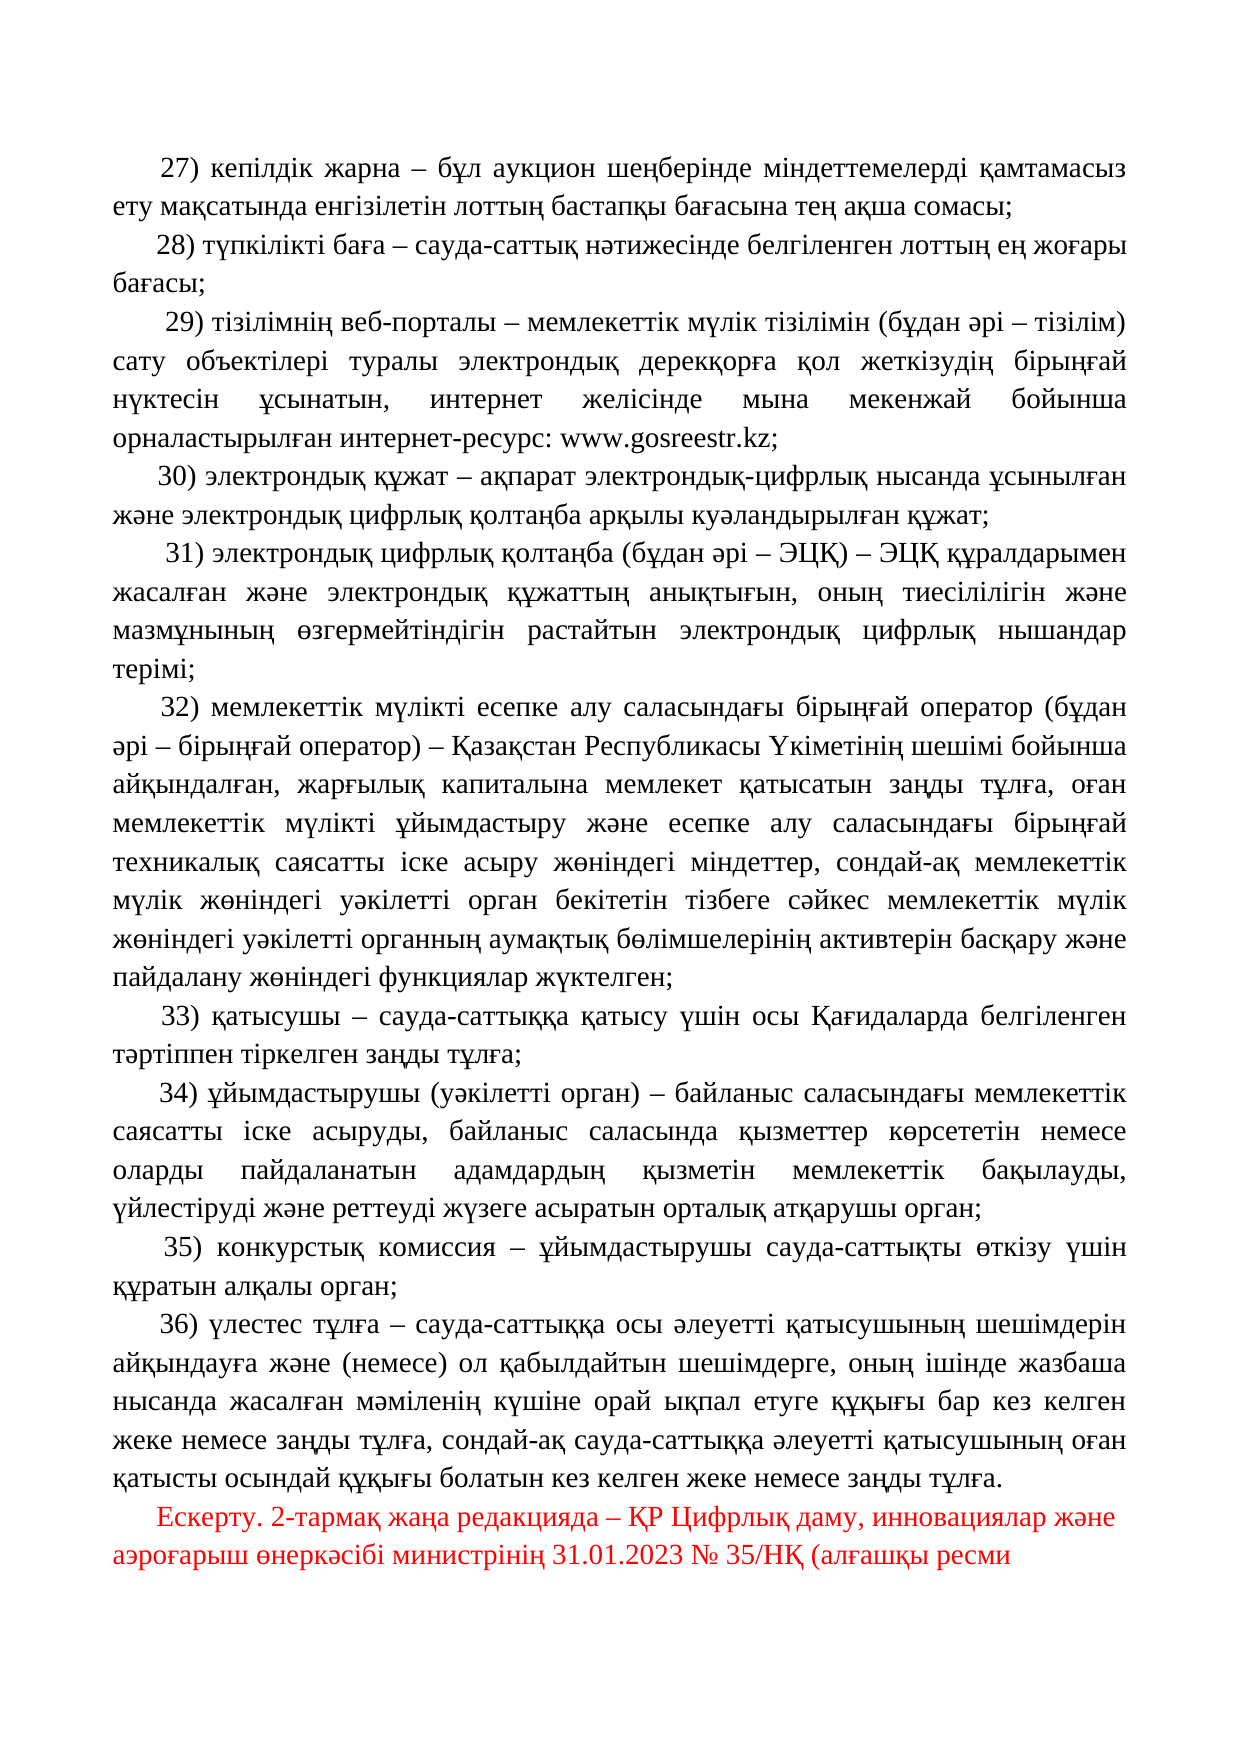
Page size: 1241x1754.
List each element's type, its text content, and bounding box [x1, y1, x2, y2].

text 34) ұйымдастырушы (уәкілетті орган) – байланыс саласындағы мемлекеттік саясатты іске асыруды, байланыс саласында қызметтер көрсететін немесе оларды пайдаланатын адамдардың қызметін мемлекеттік бақылауды, үйлестіруді және реттеуді жүзеге асыратын орталық атқарушы орган; [112, 1075, 1128, 1224]
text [112, 1499, 1128, 1571]
text 27) кепілдік жарна – бұл аукцион шеңберінде міндеттемелерді қамтамасыз ету мақсатында енгізілетін лоттың бастапқы бағасына тең ақша сомасы; [112, 150, 1128, 222]
text 33) қатысушы – сауда-саттыққа қатысу үшін осы Қағидаларда белгіленген тәртіппен тіркелген заңды тұлға; [112, 998, 1128, 1070]
text 32) мемлекеттік мүлікті есепке алу саласындағы бірыңғай оператор (бұдан әрі – бірыңғай оператор) – Қазақстан Республикасы Үкіметінің шешімі бойынша айқындалған, жарғылық капиталына мемлекет қатысатын заңды тұлға, оған мемлекеттік мүлікті ұйымдастыру және есепке алу саласындағы бірыңғай техникалық саясатты іске асыру жөніндегі міндеттер, сондай-ақ мемлекеттік мүлік жөніндегі уәкілетті орган бекітетін тізбеге сәйкес мемлекеттік мүлік жөніндегі уәкілетті органның аумақтық бөлімшелерінің активтерін басқару және пайдалану жөніндегі функциялар жүктелген; [112, 689, 1128, 993]
text 35) конкурстық комиссия – ұйымдастырушы сауда-саттықты өткізу үшін құратын алқалы орган; [112, 1229, 1128, 1301]
text 28) түпкілікті баға – сауда-саттық нәтижесінде белгіленген лоттың ең жоғары бағасы; [112, 227, 1128, 299]
text 29) тізілімнің веб-порталы – мемлекеттік мүлік тізілімін (бұдан әрі – тізілім) сату объектілері туралы электрондық дерекқорға қол жеткізудің бірыңғай нүктесін ұсынатын, интернет желісінде мына мекенжай бойынша орналастырылған интернет-ресурс: www.gosreestr.kz; [112, 304, 1128, 453]
text 31) электрондық цифрлық қолтаңба (бұдан әрі – ЭЦҚ) – ЭЦҚ құралдарымен жасалған және электрондық құжаттың анықтығын, оның тиесілілігін және мазмұнының өзгермейтіндігін растайтын электрондық цифрлық нышандар терімі; [112, 535, 1128, 684]
text 30) электрондық құжат – ақпарат электрондық-цифрлық нысанда ұсынылған және электрондық цифрлық қолтаңба арқылы куәландырылған құжат; [112, 458, 1128, 530]
text 36) үлестес тұлға – сауда-саттыққа осы әлеуетті қатысушының шешімдерін айқындауға және (немесе) ол қабылдайтын шешімдерге, оның ішінде жазбаша нысанда жасалған мәміленің күшіне орай ықпал етуге құқығы бар кез келген жеке немесе заңды тұлға, сондай-ақ сауда-саттыққа әлеуетті қатысушының оған қатысты осындай құқығы болатын кез келген жеке немесе заңды тұлға. [112, 1306, 1128, 1494]
